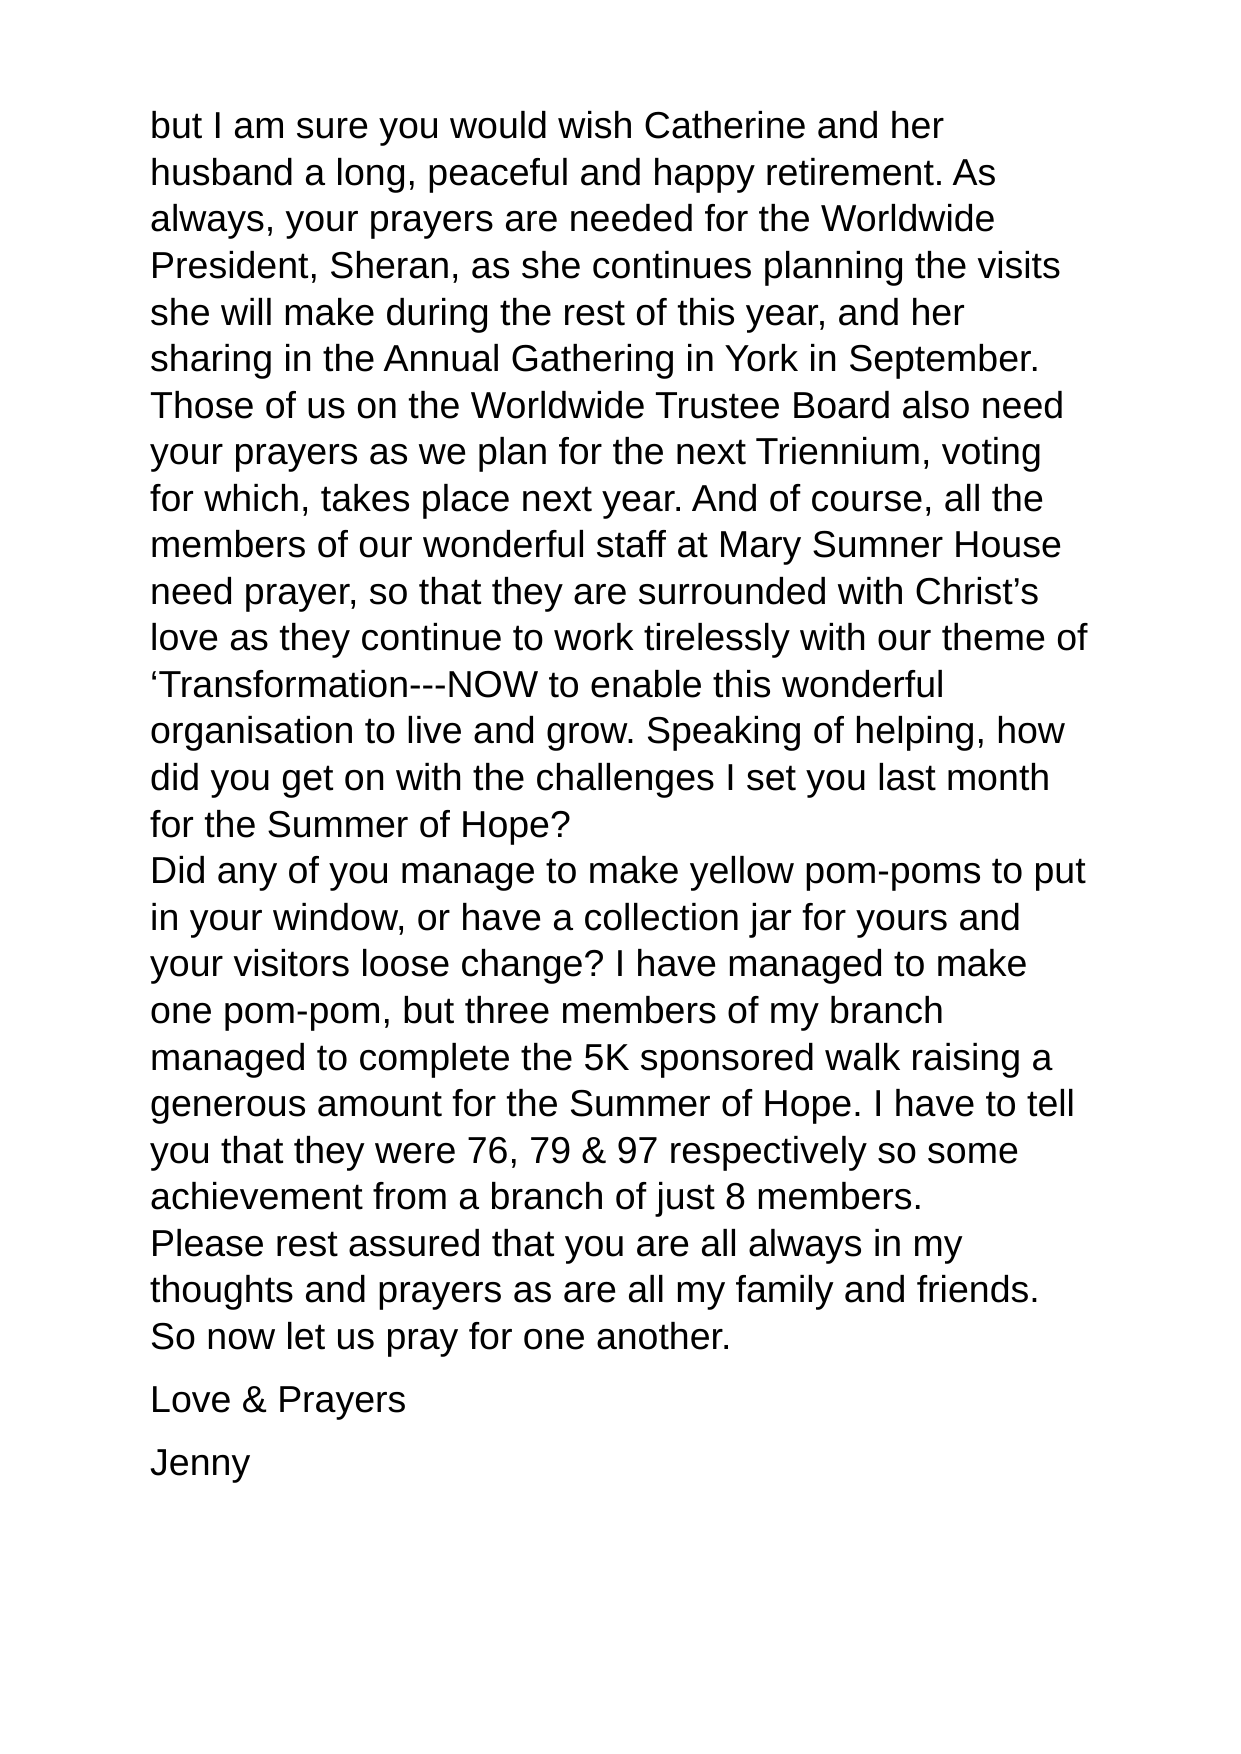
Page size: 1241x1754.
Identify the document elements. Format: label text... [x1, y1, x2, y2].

text Jenny [150, 1441, 1090, 1484]
text Love & Prayers [150, 1377, 1090, 1420]
text Did any of you manage to make yellow pom-poms to put in your window, or have a collection jar for yours and your visitors loose change? I have managed to make one pom-pom, but three members of my branch managed to complete the 5K sponsored walk raising a generous amount for the Summer of Hope. I have to tell you that they were 76, 79 & 97 respectively so some achievement from a branch of just 8 members. [150, 848, 1090, 1217]
text but I am sure you would wish Catherine and her husband a long, peaceful and happy retirement. As always, your prayers are needed for the Worldwide President, Sheran, as she continues planning the visits she will make during the rest of this year, and her sharing in the Annual Gathering in York in September. Those of us on the Worldwide Trustee Board also need your prayers as we plan for the next Triennium, voting for which, takes place next year. And of course, all the members of our wonderful staff at Mary Sumner House need prayer, so that they are surrounded with Christ’s love as they continue to work tirelessly with our theme of ‘Transformation---NOW to enable this wonderful organisation to live and grow. Speaking of helping, how did you get on with the challenges I set you last month for the Summer of Hope? [150, 103, 1090, 845]
text Please rest assured that you are all always in my thoughts and prayers as are all my family and friends. So now let us pray for one another. [150, 1221, 1090, 1357]
